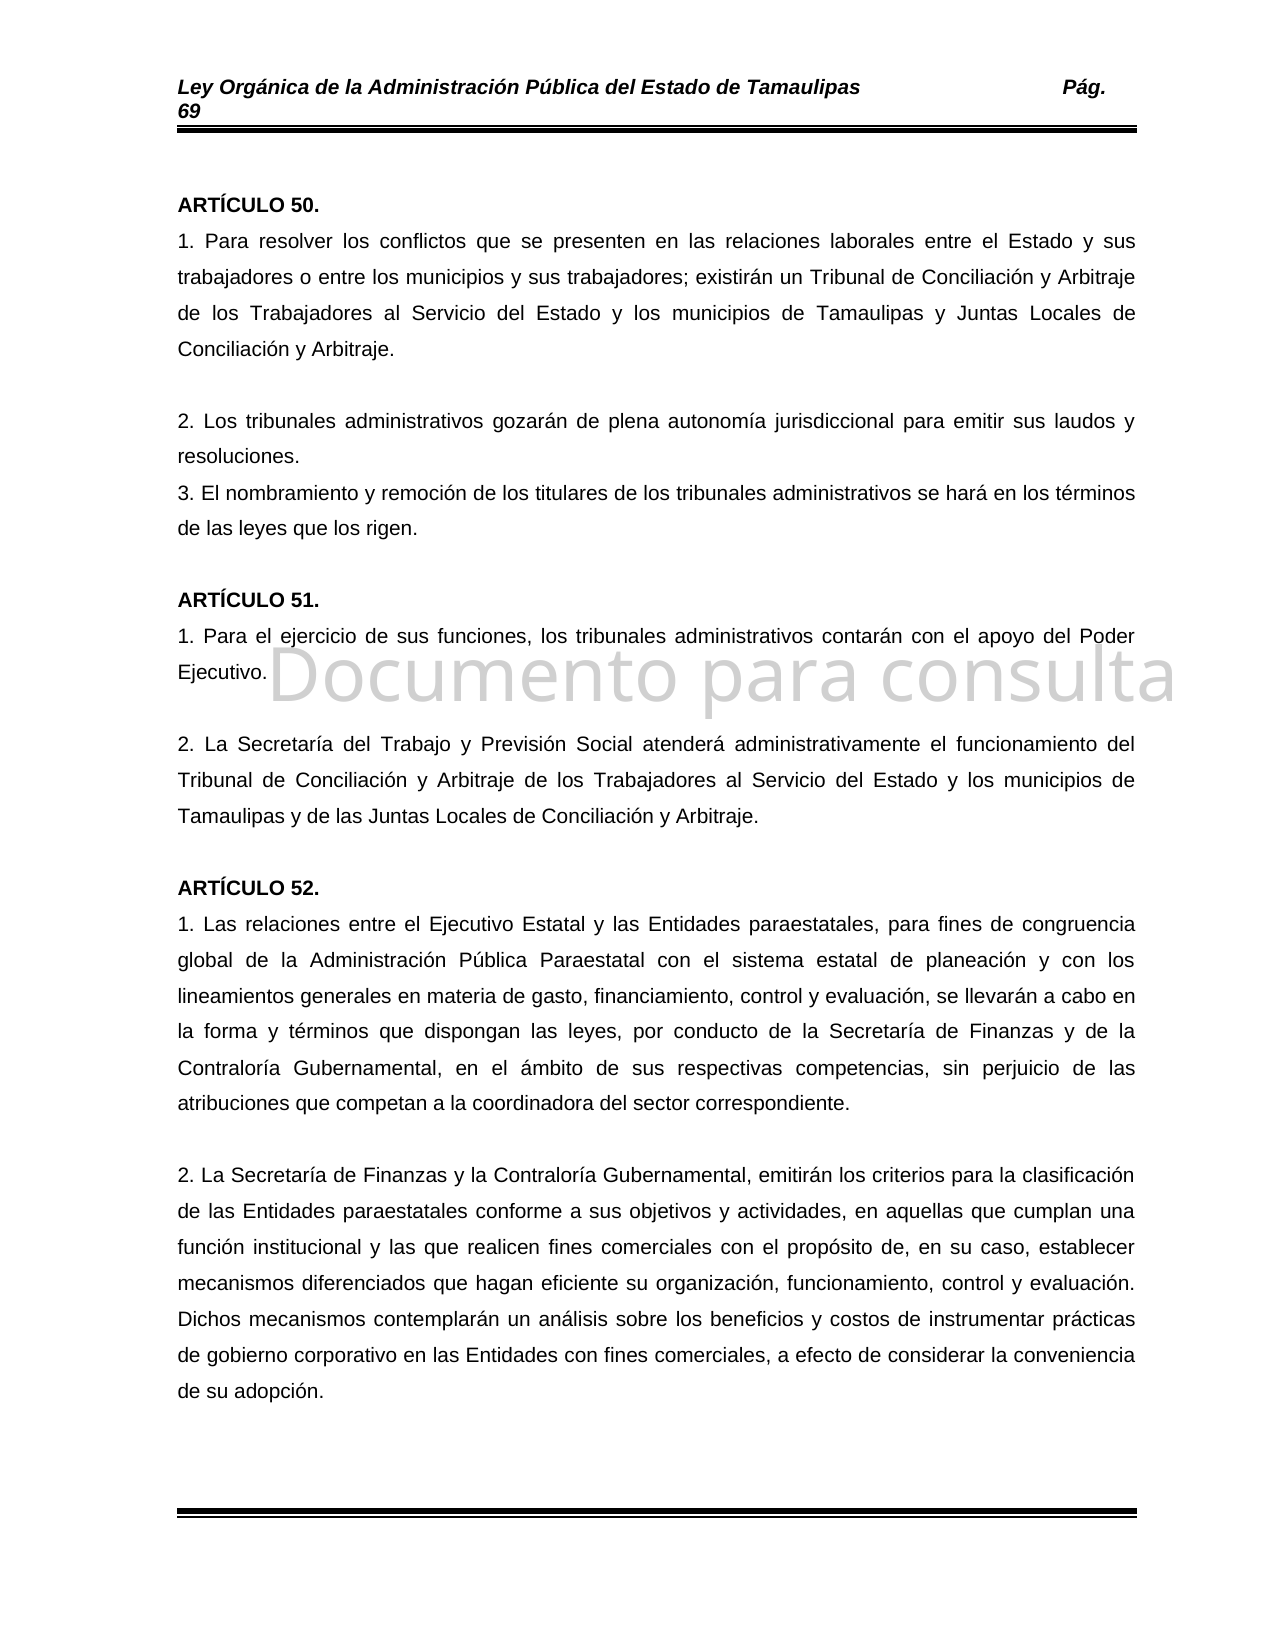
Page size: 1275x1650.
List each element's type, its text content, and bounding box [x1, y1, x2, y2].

text ARTÍCULO 51. [177, 588, 1137, 612]
text 2. La Secretaría del Trabajo y Previsión Social atenderá administrativamente el funcionamiento del Tribunal de Conciliación y Arbitraje de los Trabajadores al Servicio del Estado y los municipios de Tamaulipas y de las Juntas Locales de Conciliación y Arbitraje. [177, 732, 1137, 828]
text 1. Las relaciones entre el Ejecutivo Estatal y las Entidades paraestatales, para fines de congruencia global de la Administración Pública Paraestatal con el sistema estatal de planeación y con los lineamientos generales en materia de gasto, financiamiento, control y evaluación, se llevarán a cabo en la forma y términos que dispongan las leyes, por conducto de la Secretaría de Finanzas y de la Contraloría Gubernamental, en el ámbito de sus respectivas competencias, sin perjuicio de las atribuciones que competan a la coordinadora del sector correspondiente. [177, 912, 1137, 1115]
text 2. La Secretaría de Finanzas y la Contraloría Gubernamental, emitirán los criterios para la clasificación de las Entidades paraestatales conforme a sus objetivos y actividades, en aquellas que cumplan una función institucional y las que realicen fines comerciales con el propósito de, en su caso, establecer mecanismos diferenciados que hagan eficiente su organización, funcionamiento, control y evaluación. Dichos mecanismos contemplarán un análisis sobre los beneficios y costos de instrumentar prácticas de gobierno corporativo en las Entidades con fines comerciales, a efecto de considerar la conveniencia de su adopción. [177, 1163, 1137, 1403]
text ARTÍCULO 52. [177, 876, 1137, 899]
text 1. Para resolver los conflictos que se presenten en las relaciones laborales entre el Estado y sus trabajadores o entre los municipios y sus trabajadores; existirán un Tribunal de Conciliación y Arbitraje de los Trabajadores al Servicio del Estado y los municipios de Tamaulipas y Juntas Locales de Conciliación y Arbitraje. [177, 229, 1137, 361]
text 2. Los tribunales administrativos gozarán de plena autonomía jurisdiccional para emitir sus laudos y resoluciones. [177, 408, 1137, 468]
text 3. El nombramiento y remoción de los titulares de los tribunales administrativos se hará en los términos de las leyes que los rigen. [177, 480, 1137, 540]
text ARTÍCULO 50. [177, 193, 1137, 217]
text 1. Para el ejercicio de sus funciones, los tribunales administrativos contarán con el apoyo del Poder Ejecutivo. [177, 624, 1137, 684]
